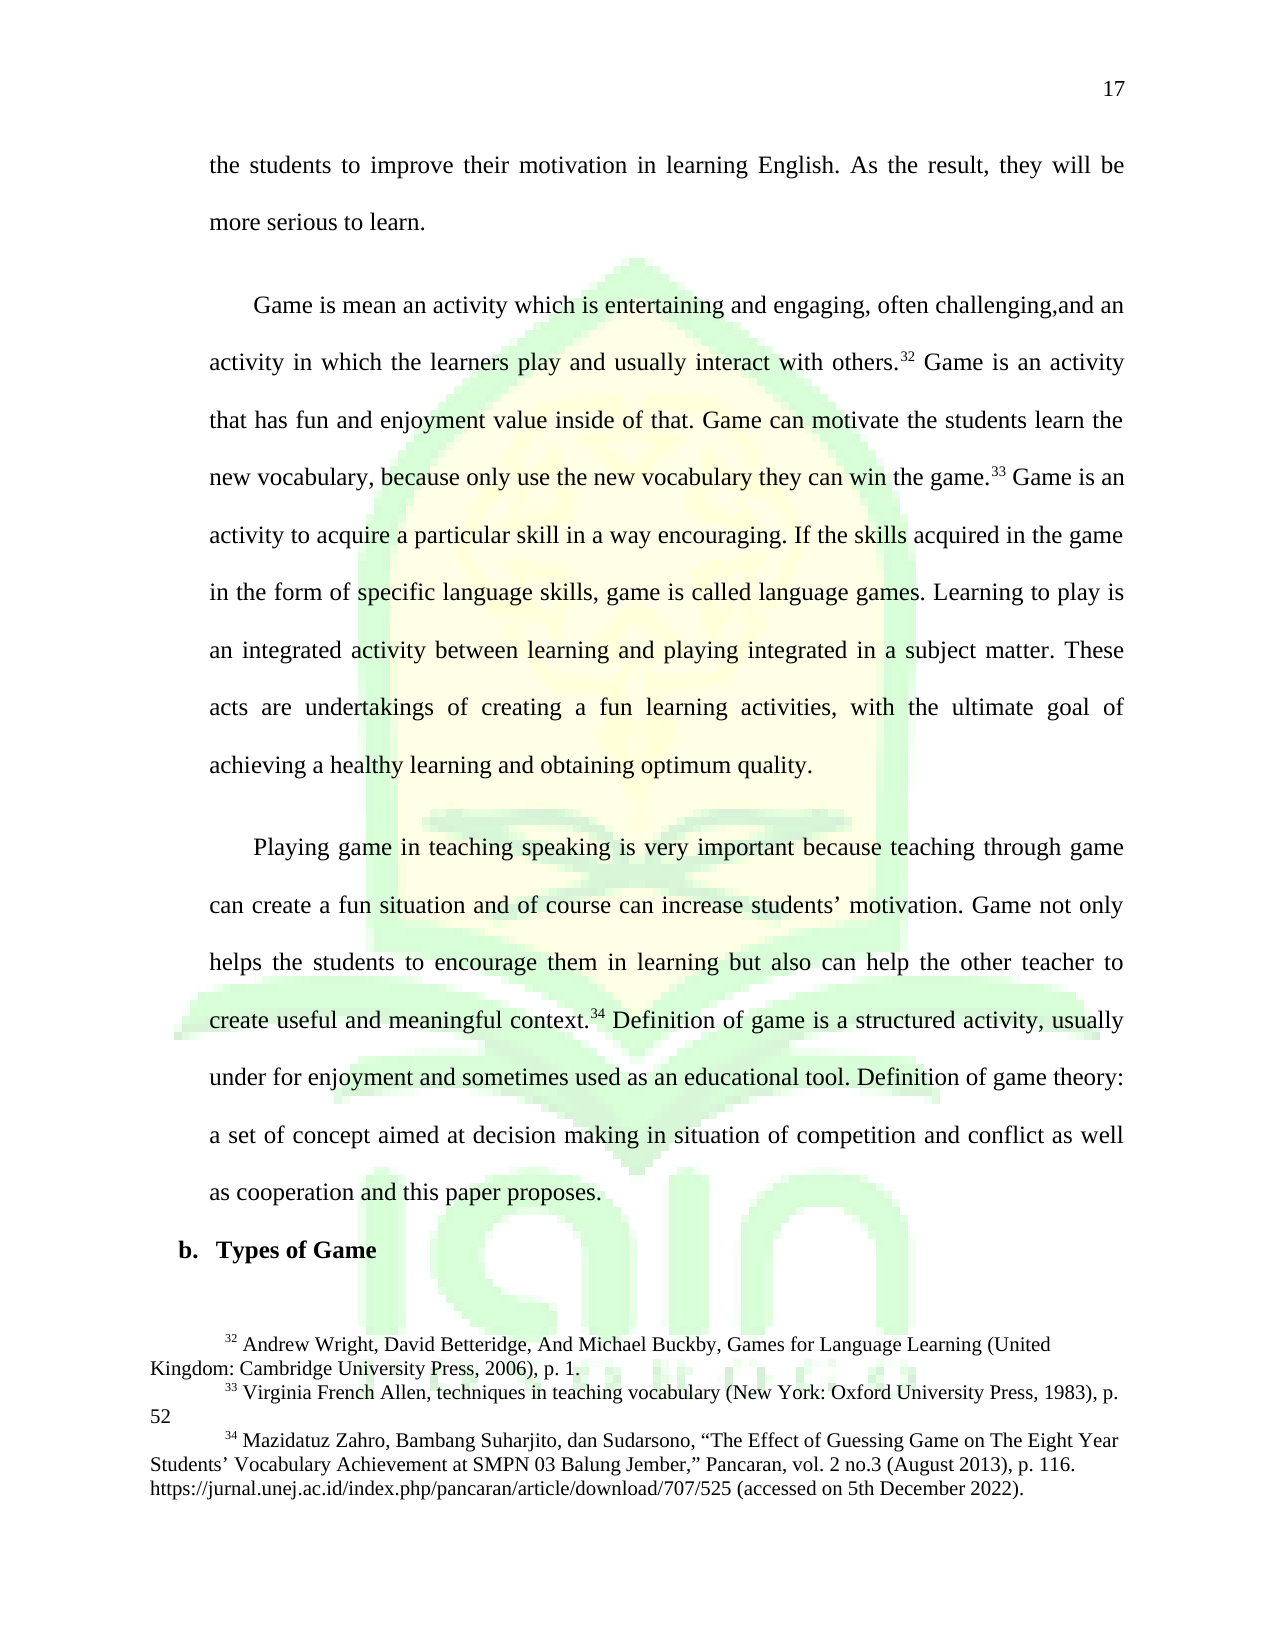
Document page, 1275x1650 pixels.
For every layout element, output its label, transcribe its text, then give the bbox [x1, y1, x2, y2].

list Types of Game [178, 1235, 1125, 1264]
text Game is mean an activity which is entertaining and engaging, often challenging,and an activity in which the learners play and usually interact with others. Game is an activity that has fun and enjoyment value inside of that. Game can motivate the students learn the new vocabulary, because only use the new vocabulary they can win the game. Game is an activity to acquire a particular skill in a way encouraging. If the skills acquired in the game in the form of specific language skills, game is called language games. Learning to play is an integrated activity between learning and playing integrated in a subject matter. These acts are undertakings of creating a fun learning activities, with the ultimate goal of achieving a healthy learning and obtaining optimum quality. [150, 290, 1125, 779]
text Playing game in teaching speaking is very important because teaching through game can create a fun situation and of course can increase students’ motivation. Game not only helps the students to encourage them in learning but also can help the other teacher to create useful and meaningful context. Definition of game is a structured activity, usually under for enjoyment and sometimes used as an educational tool. Definition of game theory: a set of concept aimed at decision making in situation of competition and conflict as well as cooperation and this paper proposes. [150, 832, 1125, 1206]
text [150, 150, 1125, 236]
